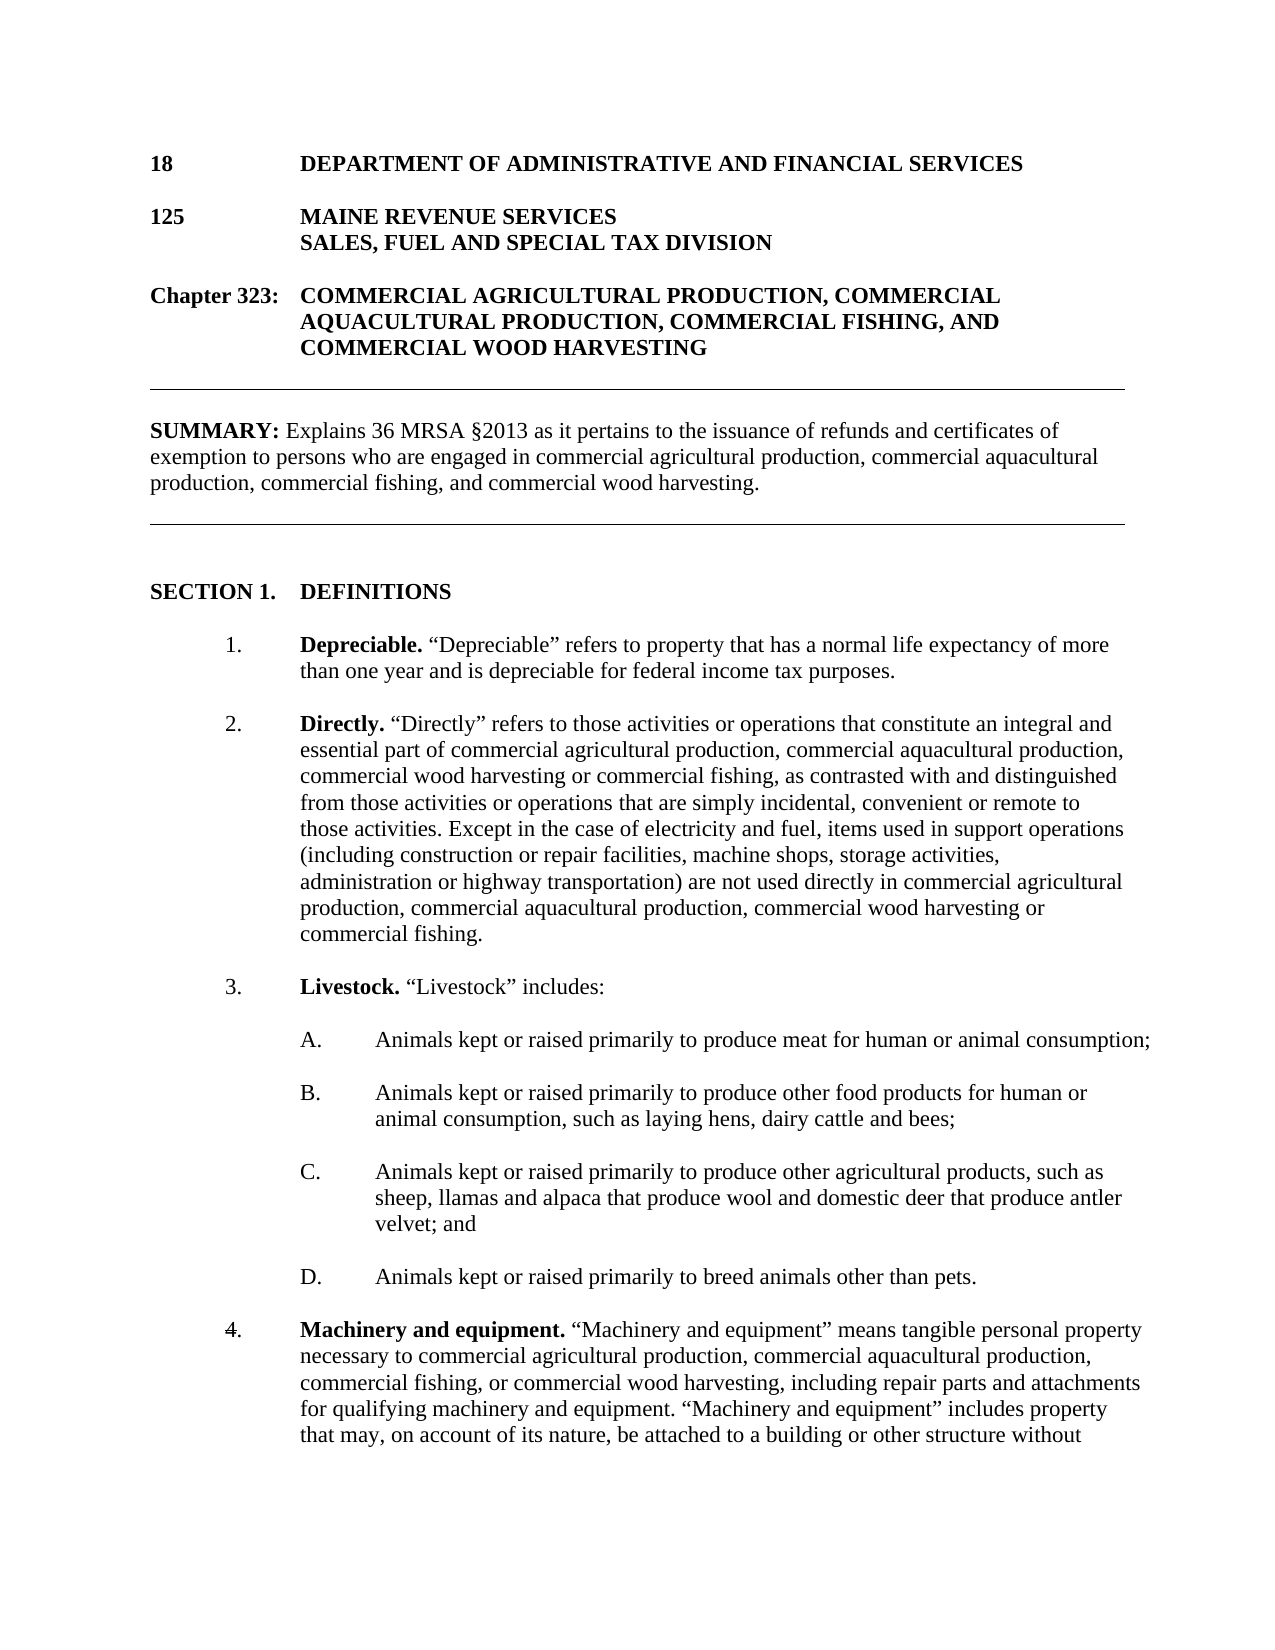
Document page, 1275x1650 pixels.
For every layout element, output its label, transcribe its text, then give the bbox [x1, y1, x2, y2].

text 125 REVENUE SERVICES [150, 203, 1125, 229]
subtitle D. Animals kept or raised primarily to breed animals other than pets. [300, 1263, 1125, 1289]
text SUMMARY: Explains 36 MRSA §2013 as it pertains to the issuance of refunds and certificates of exemption to persons who are engaged in commercial agricultural production, commercial aquacultural production, commercial fishing, and commercial wood harvesting. [150, 417, 1125, 496]
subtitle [225, 1316, 1144, 1448]
subtitle C. Animals kept or raised primarily to produce other agricultural products, such as sheep, llamas and alpaca that produce wool and domestic deer that produce antler velvet; and [300, 1158, 1125, 1237]
subtitle 2. Directly. “Directly” refers to those activities or operations that constitute an integral and essential part of commercial agricultural production, commercial aquacultural production, commercial wood harvesting or commercial fishing, as contrasted with and distinguished from those activities or operations that are simply incidental, convenient or remote to those activities. Except in the case of electricity and fuel, items used in support operations (including construction or repair facilities, machine shops, storage activities, administration or highway transportation) are not used directly in commercial agricultural production, commercial aquacultural production, commercial wood harvesting or commercial fishing. [225, 710, 1125, 947]
subtitle A. Animals kept or raised primarily to produce meat for human or animal consumption; [300, 1026, 1162, 1052]
text 18 DEPARTMENT OF ADMINISTRATIVE AND FINANCIAL SERVICES [150, 150, 1125, 176]
subtitle 1. Depreciable. “Depreciable” refers to property that has a normal life expectancy of more than one year and is depreciable for federal income tax purposes. [225, 631, 1125, 683]
text Chapter 323: COMMERCIAL AGRICULTURAL PRODUCTION, COMMERCIAL AQUACULTURAL PRODUCTION, COMMERCIAL FISHING, AND COMMERCIAL WOOD HARVESTING [150, 282, 1125, 361]
subtitle 3. Livestock. “Livestock” includes: [225, 973, 1125, 999]
text SALES, FUEL AND SPECIAL TAX DIVISION [150, 229, 1125, 255]
text SECTION 1. DEFINITIONS [150, 578, 1125, 604]
subtitle B. Animals kept or raised primarily to produce other food products for human or animal consumption, such as laying hens, dairy cattle and bees; [300, 1079, 1125, 1131]
